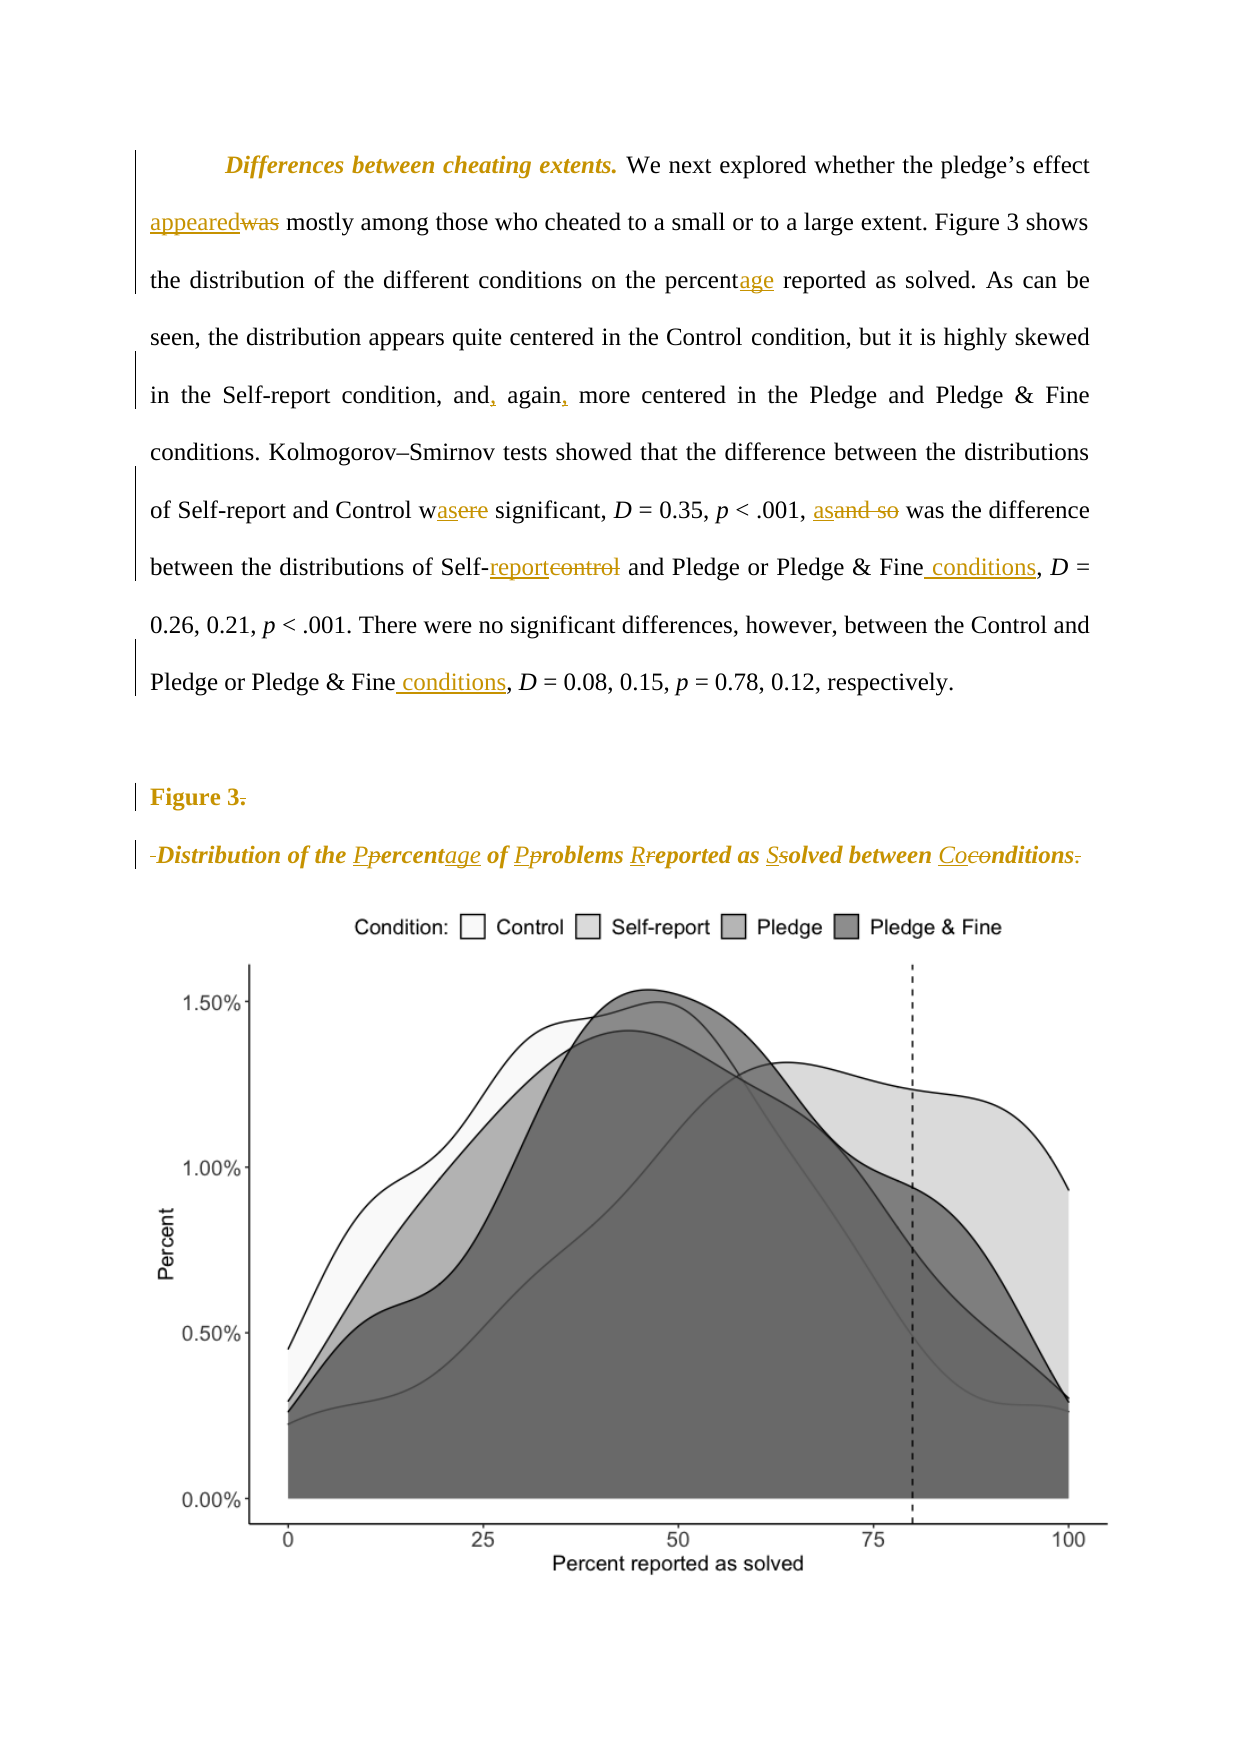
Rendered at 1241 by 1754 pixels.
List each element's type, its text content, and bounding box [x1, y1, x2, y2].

text Differences between cheating extents. We next explored whether the pledge’s effect mostly among those who cheated to a small or to a large extent. Figure 3 shows the distribution of the different conditions on the percent reported as solved. As can be seen, the distribution appears quite centered in the Control condition, but it is highly skewed in the Self-report condition, and again more centered in the Pledge and Pledge & Fine conditions. Kolmogorov–Smirnov tests showed that the difference between the distributions of Self-report and Control w significant, D = 0.35, p < .001, was the difference between the distributions of Self- and Pledge or Pledge & Fine, D = 0.26, 0.21, p < .001. There were no significant differences, however, between the Control and Pledge or Pledge & Fine, D = 0.08, 0.15, p = 0.78, 0.12, respectively. [150, 150, 1090, 696]
picture [150, 897, 1115, 1583]
text Figure 3 [150, 782, 1090, 811]
text Distribution of the ercent of roblems eported as olved between nditions [150, 840, 1090, 869]
